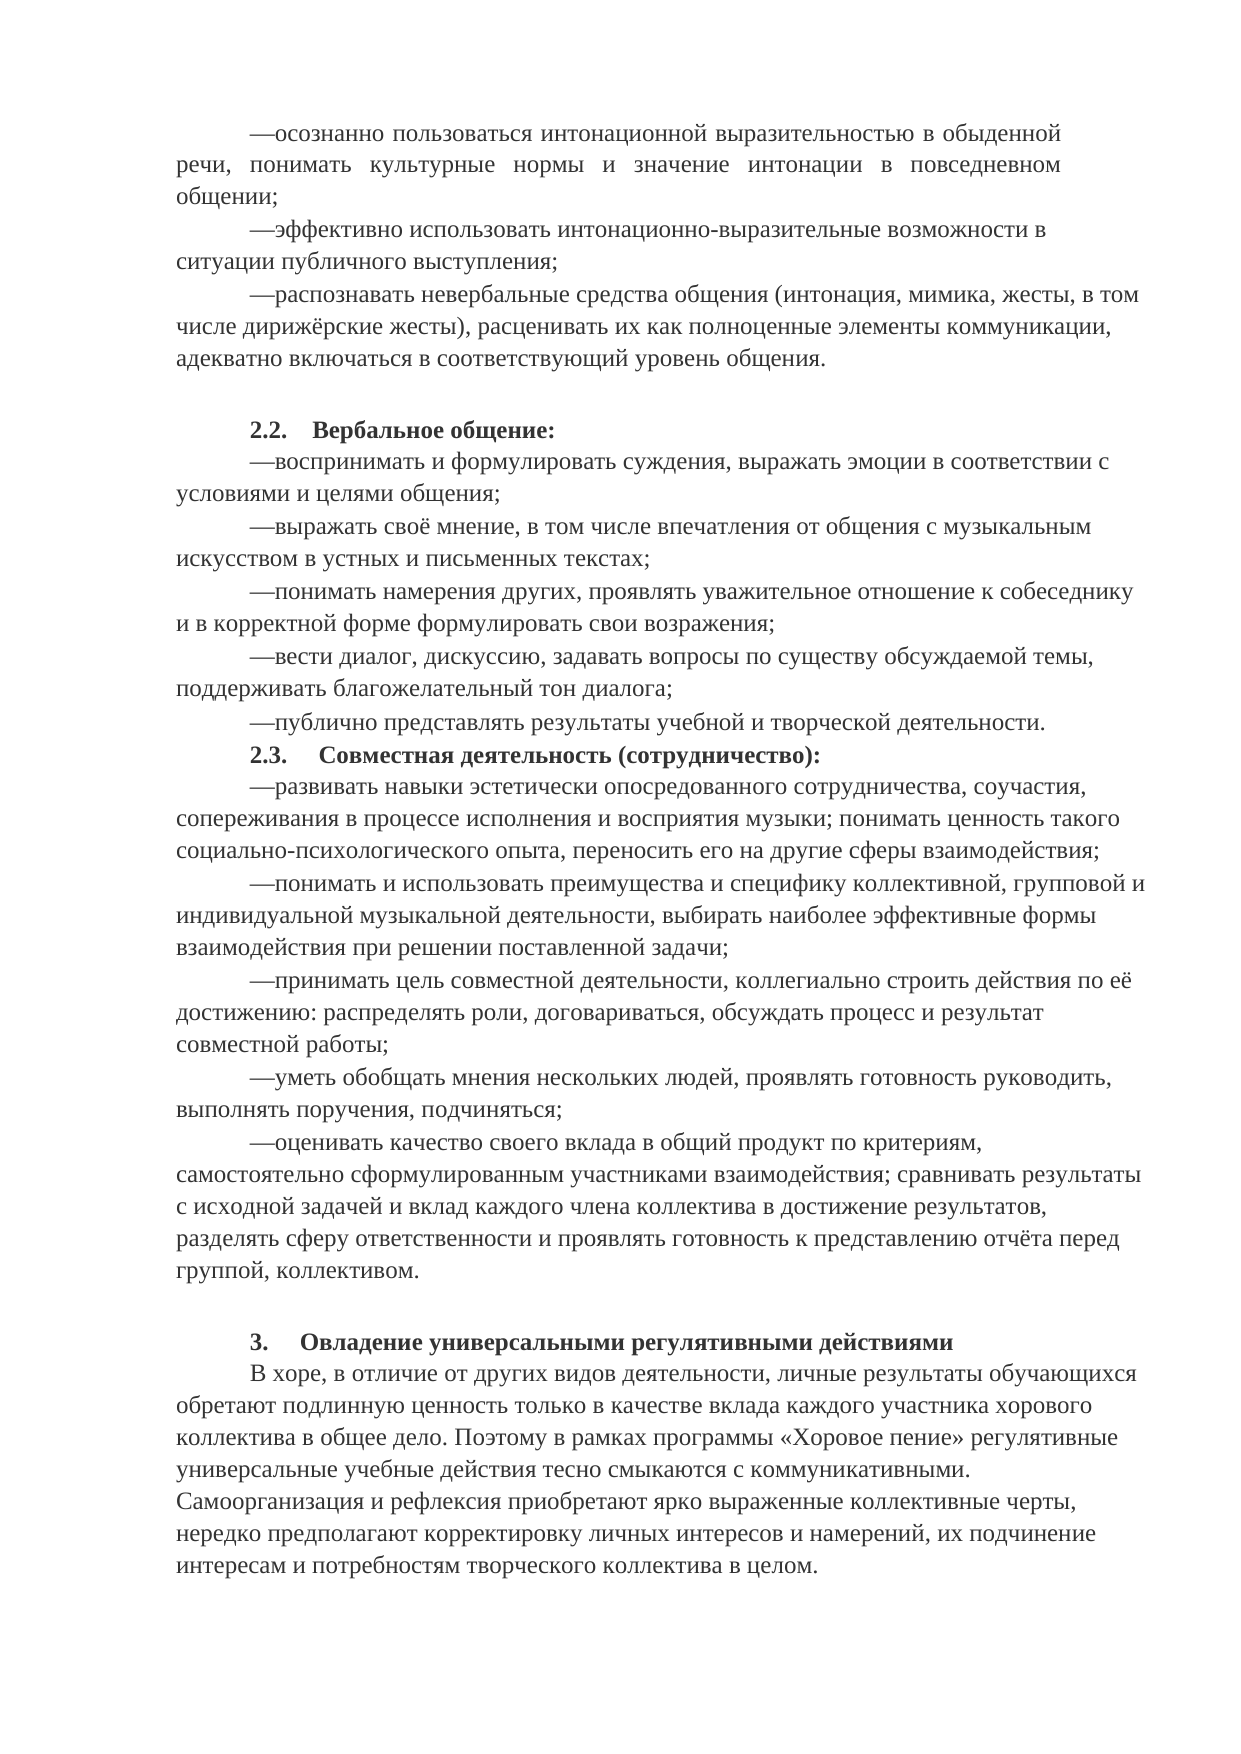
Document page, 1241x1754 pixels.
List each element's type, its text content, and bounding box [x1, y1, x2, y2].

text —вести диалог, дискуссию, задавать вопросы по существу обсуждаемой темы, поддерживать благожелательный тон диалога; [176, 641, 1152, 702]
text —понимать и использовать преимущества и специфику коллективной, групповой и индивидуальной музыкальной деятельности, выбирать наиболее эффективные формы взаимодействия при решении поставленной задачи; [176, 868, 1152, 961]
text —уметь обобщать мнения нескольких людей, проявлять готовность руководить, выполнять поручения, подчиняться; [176, 1062, 1152, 1123]
text —эффективно использовать интонационно-выразительные возможности в ситуации публичного выступления; [176, 214, 1152, 275]
text —публично представлять результаты учебной и творческой деятельности. [176, 707, 1152, 735]
text —выражать своё мнение, в том числе впечатления от общения с музыкальным искусством в устных и письменных текстах; [176, 511, 1152, 572]
text В хоре, в отличие от других видов деятельности, личные результаты обучающихся обретают подлинную ценность только в качестве вклада каждого участника хорового коллектива в общее дело. Поэтому в рамках программы «Хоровое пение» регулятивные универсальные учебные действия тесно смыкаются с коммуникативными. Самоорганизация и рефлексия приобретают ярко выраженные коллективные черты, нередко предполагают корректировку личных интересов и намерений, их подчинение интересам и потребностям творческого коллектива в целом. [176, 1358, 1152, 1578]
text —принимать цель совместной деятельности, коллегиально строить действия по её достижению: распределять роли, договариваться, обсуждать процесс и результат совместной работы; [176, 965, 1152, 1058]
text —распознавать невербальные средства общения (интонация, мимика, жесты, в том числе дирижёрские жесты), расценивать их как полноценные элементы коммуникации, адекватно включаться в соответствующий уровень общения. [176, 279, 1152, 372]
text 2.3. Совместная деятельность (сотрудничество): [249, 740, 1156, 768]
text —осознанно пользоваться интонационной выразительностью в обыденной речи, понимать культурные нормы и значение интонации в повседневном общении; [176, 118, 1062, 210]
text —развивать навыки эстетически опосредованного сотрудничества, соучастия, сопереживания в процессе исполнения и восприятия музыки; понимать ценность такого социально-психологического опыта, переносить его на другие сферы взаимодействия; [176, 771, 1152, 864]
text —воспринимать и формулировать суждения, выражать эмоции в соответствии с условиями и целями общения; [176, 446, 1152, 507]
text 2.2. Вербальное общение: [249, 415, 1156, 443]
text —понимать намерения других, проявлять уважительное отношение к собеседнику и в корректной форме формулировать свои возражения; [176, 576, 1152, 637]
text —оценивать качество своего вклада в общий продукт по критериям, самостоятельно сформулированным участниками взаимодействия; сравнивать результаты с исходной задачей и вклад каждого члена коллектива в достижение результатов, разделять сферу ответственности и проявлять готовность к представлению отчёта перед группой, коллективом. [176, 1127, 1152, 1283]
subtitle 3. Овладение универсальными регулятивными действиями [249, 1327, 1156, 1356]
